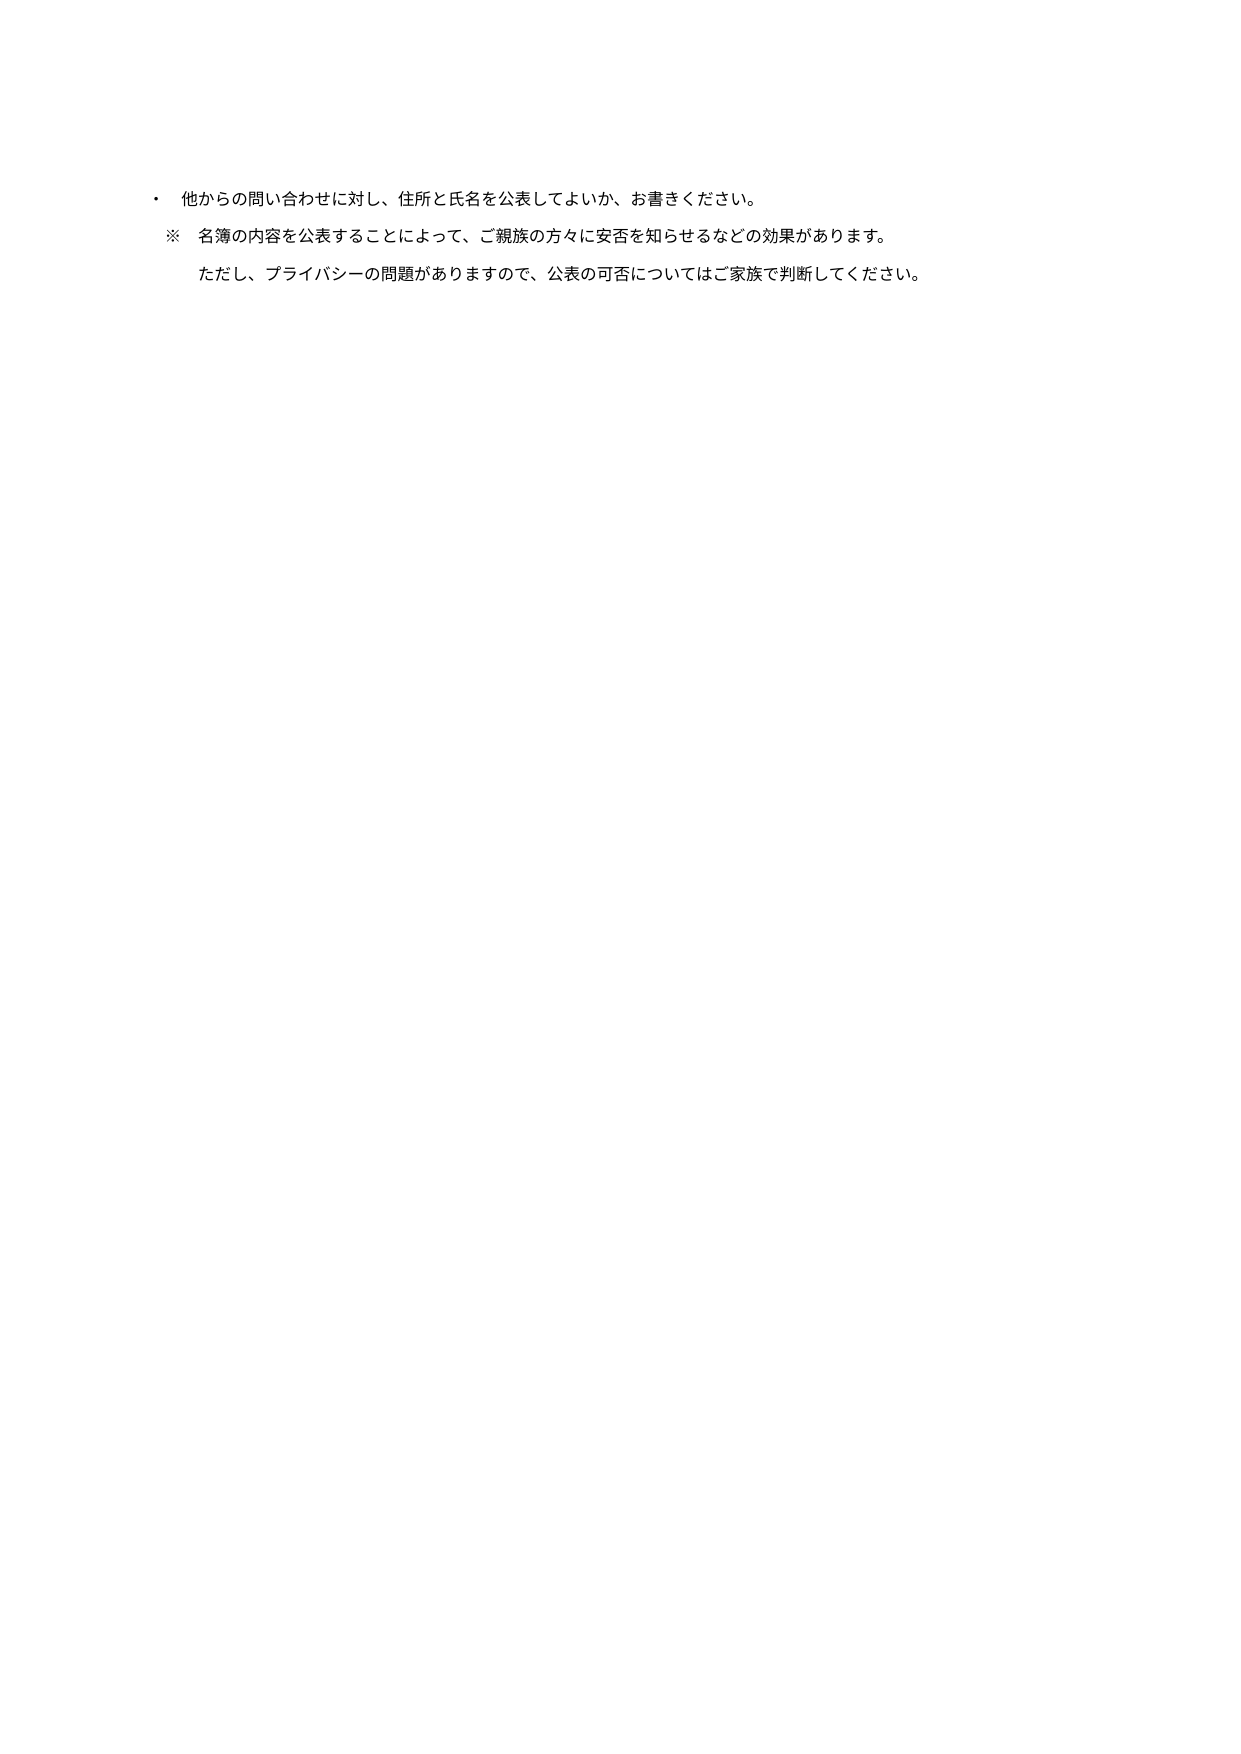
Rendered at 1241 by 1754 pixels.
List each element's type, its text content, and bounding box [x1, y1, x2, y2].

text ・ 他からの問い合わせに対し、住所と氏名を公表してよいか、お書きください。 [148, 179, 1092, 217]
text ※ 名簿の内容を公表することによって、ご親族の方々に安否を知らせるなどの効果があります。 [148, 217, 1092, 254]
text ただし、プライバシーの問題がありますので、公表の可否についてはご家族で判断してください。 [148, 254, 1092, 292]
